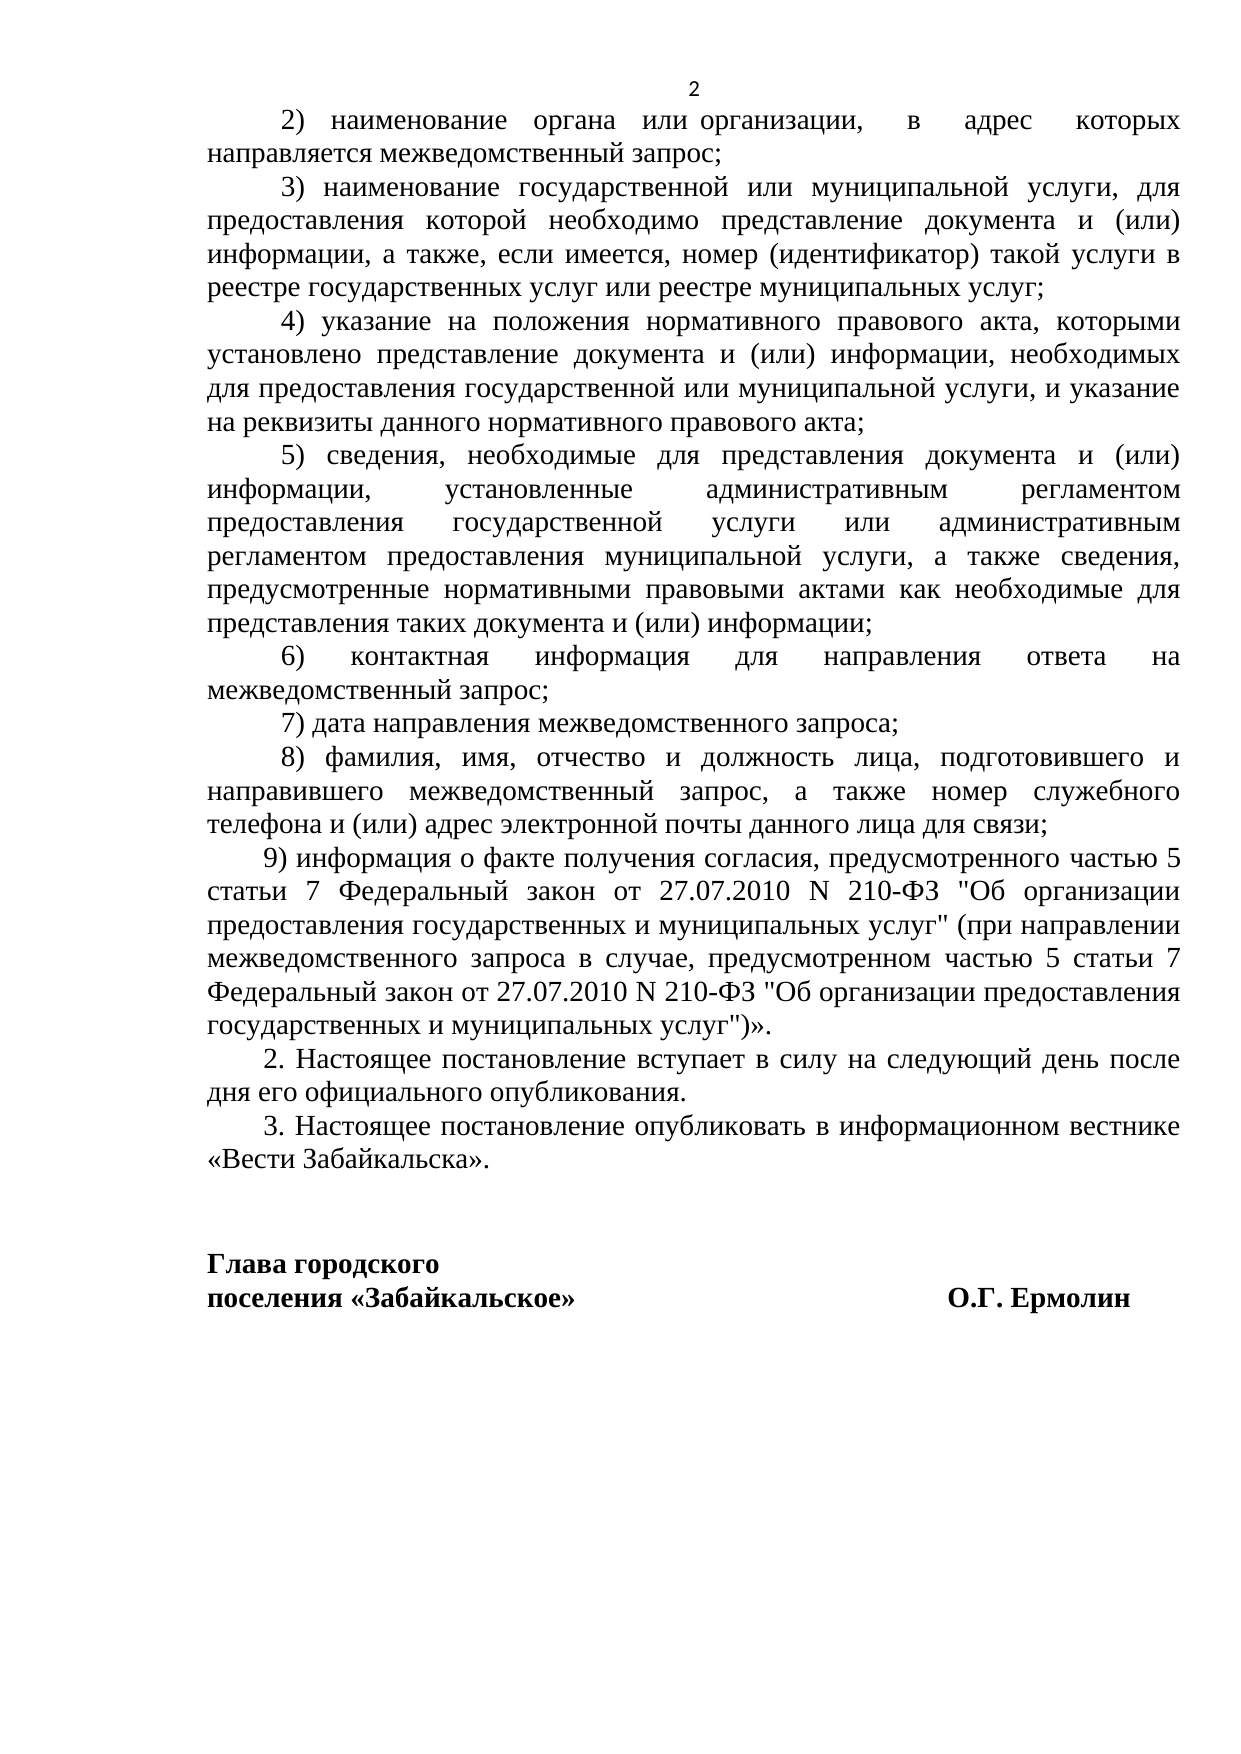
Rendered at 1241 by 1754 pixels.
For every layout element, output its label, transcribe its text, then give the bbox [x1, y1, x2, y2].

text 3) наименование государственной или муниципальной услуги, для предоставления которой необходимо представление документа и (или) информации, а также, если имеется, номер (идентификатор) такой услуги в реестре государственных услуг или реестре муниципальных услуг; [207, 169, 1181, 303]
text 8) фамилия, имя, отчество и должность лица, подготовившего и направившего межведомственный запрос, а также номер служебного телефона и (или) адрес электронной почты данного лица для связи; [207, 739, 1181, 840]
text 5) сведения, необходимые для представления документа и (или) информации, установленные административным регламентом предоставления государственной услуги или административным регламентом предоставления муниципальной услуги, а также сведения, предусмотренные нормативными правовыми актами как необходимые для представления таких документа и (или) информации; [207, 437, 1181, 638]
title Глава городского [207, 1246, 1181, 1280]
text 2. Настоящее постановление вступает в силу на следующий день после дня его официального опубликования. [207, 1041, 1181, 1108]
text 6) контактная информация для направления ответа на межведомственный запрос; [207, 638, 1181, 706]
text 2) наименование органа или организации, в адрес которых направляется межведомственный запрос; [207, 102, 1181, 169]
text 7) дата направления межведомственного запроса; [207, 706, 1181, 739]
text 3. Настоящее постановление опубликовать в информационном вестнике «Вести Забайкальска». [207, 1108, 1181, 1175]
title поселения «Забайкальское» О.Г. Ермолин [207, 1280, 1181, 1313]
text 9) информация о факте получения согласия, предусмотренного частью 5 статьи 7 Федеральный закон от 27.07.2010 N 210-ФЗ "Об организации предоставления государственных и муниципальных услуг" (при направлении межведомственного запроса в случае, предусмотренном частью 5 статьи 7 Федеральный закон от 27.07.2010 N 210-ФЗ "Об организации предоставления государственных и муниципальных услуг")». [207, 840, 1181, 1041]
text 4) указание на положения нормативного правового акта, которыми установлено представление документа и (или) информации, необходимых для предоставления государственной или муниципальной услуги, и указание на реквизиты данного нормативного правового акта; [207, 303, 1181, 437]
